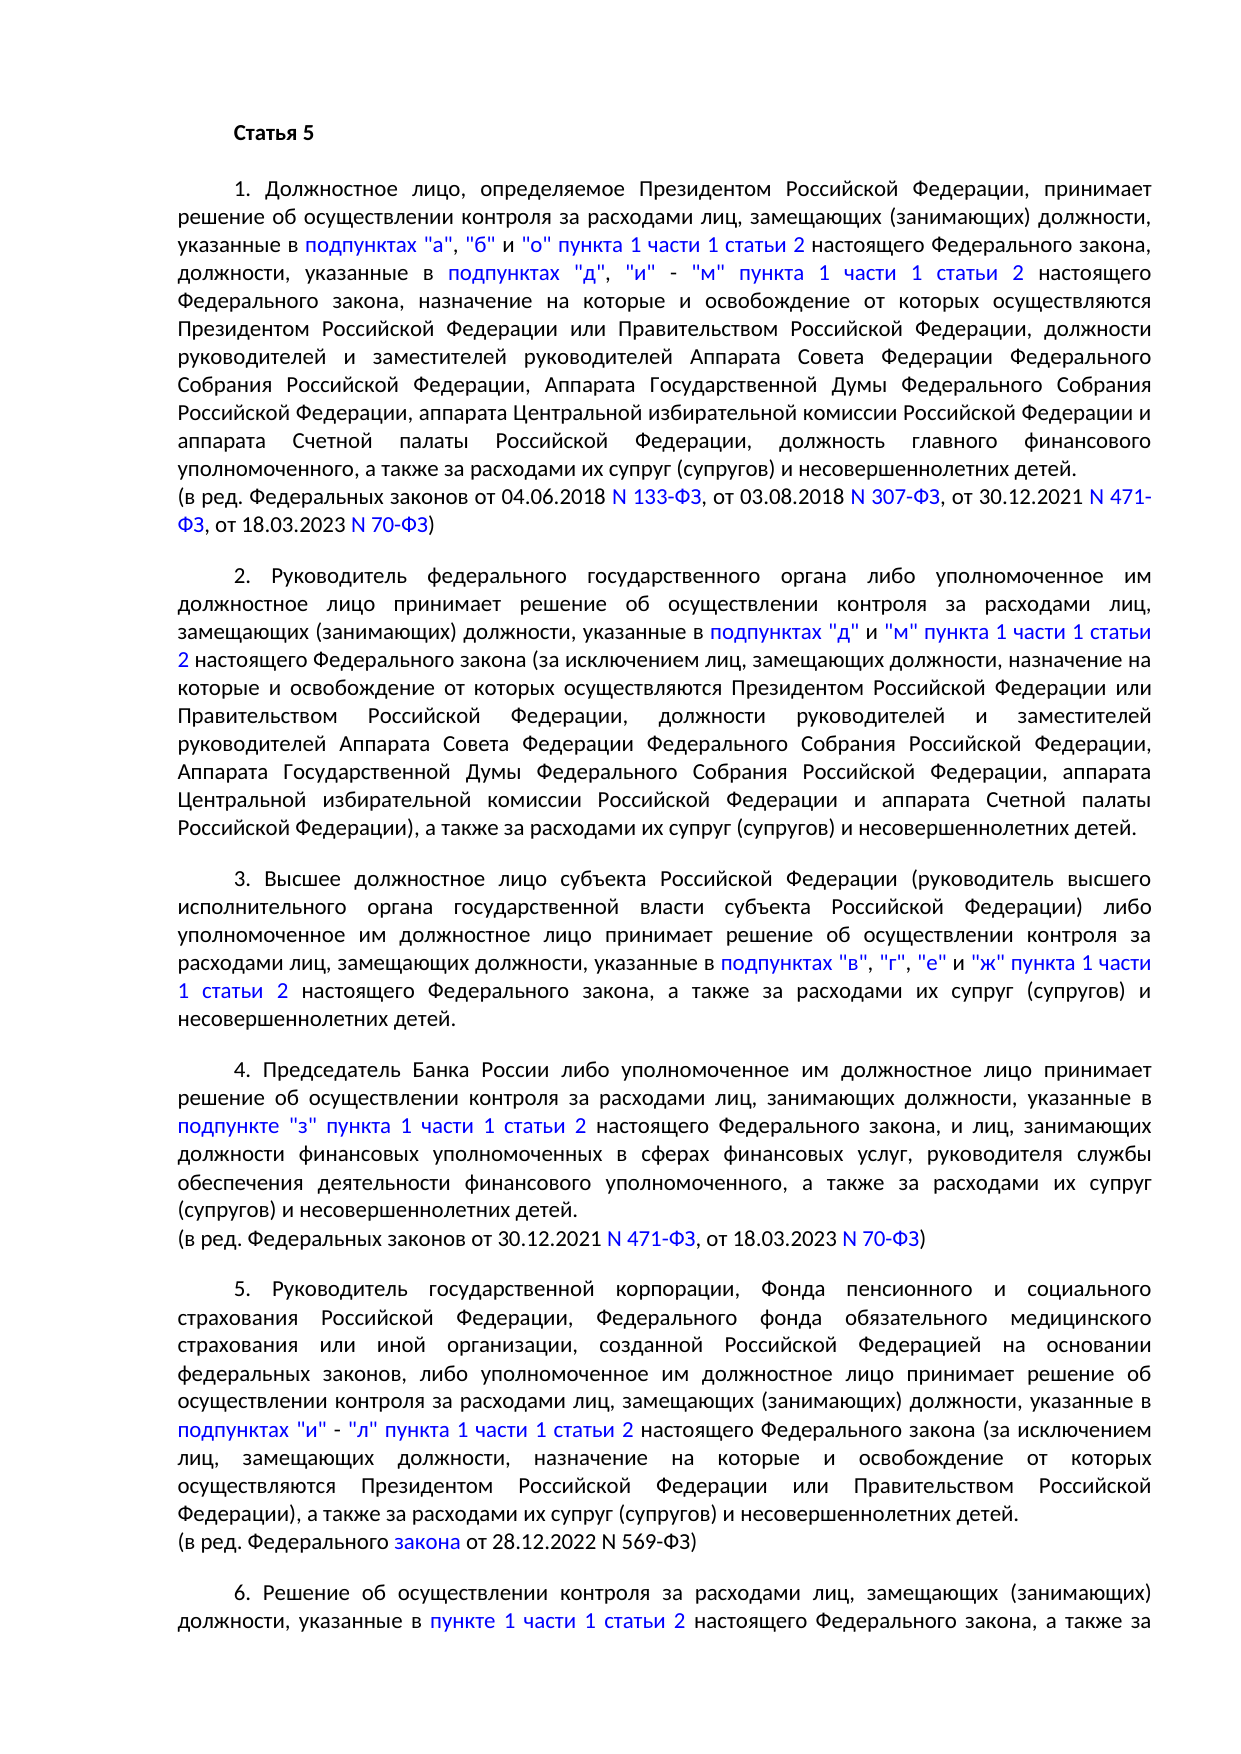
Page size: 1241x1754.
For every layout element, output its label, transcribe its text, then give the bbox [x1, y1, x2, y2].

text (в ред. Федерального закона от 28.12.2022 N 569-ФЗ) [177, 1527, 1152, 1555]
text 5. Руководитель государственной корпорации, Фонда пенсионного и социального страхования Российской Федерации, Федерального фонда обязательного медицинского страхования или иной организации, созданной Российской Федерацией на основании федеральных законов, либо уполномоченное им должностное лицо принимает решение об осуществлении контроля за расходами лиц, замещающих (занимающих) должности, указанные в подпунктах "и" - "л" пункта 1 части 1 статьи 2 настоящего Федерального закона (за исключением лиц, замещающих должности, назначение на которые и освобождение от которых осуществляются Президентом Российской Федерации или Правительством Российской Федерации), а также за расходами их супруг (супругов) и несовершеннолетних детей. [177, 1274, 1152, 1527]
text 3. Высшее должностное лицо субъекта Российской Федерации (руководитель высшего исполнительного органа государственной власти субъекта Российской Федерации) либо уполномоченное им должностное лицо принимает решение об осуществлении контроля за расходами лиц, замещающих должности, указанные в подпунктах "в", "г", "е" и "ж" пункта 1 части 1 статьи 2 настоящего Федерального закона, а также за расходами их супруг (супругов) и несовершеннолетних детей. [177, 864, 1152, 1033]
text 2. Руководитель федерального государственного органа либо уполномоченное им должностное лицо принимает решение об осуществлении контроля за расходами лиц, замещающих (занимающих) должности, указанные в подпунктах "д" и "м" пункта 1 части 1 статьи 2 настоящего Федерального закона (за исключением лиц, замещающих должности, назначение на которые и освобождение от которых осуществляются Президентом Российской Федерации или Правительством Российской Федерации, должности руководителей и заместителей руководителей Аппарата Совета Федерации Федерального Собрания Российской Федерации, Аппарата Государственной Думы Федерального Собрания Российской Федерации, аппарата Центральной избирательной комиссии Российской Федерации и аппарата Счетной палаты Российской Федерации), а также за расходами их супруг (супругов) и несовершеннолетних детей. [177, 561, 1152, 842]
text 4. Председатель Банка России либо уполномоченное им должностное лицо принимает решение об осуществлении контроля за расходами лиц, занимающих должности, указанные в подпункте "з" пункта 1 части 1 статьи 2 настоящего Федерального закона, и лиц, занимающих должности финансовых уполномоченных в сферах финансовых услуг, руководителя службы обеспечения деятельности финансового уполномоченного, а также за расходами их супруг (супругов) и несовершеннолетних детей. [177, 1056, 1152, 1224]
text (в ред. Федеральных законов от 04.06.2018 N 133-ФЗ, от 03.08.2018 N 307-ФЗ, от 30.12.2021 N 471-ФЗ, от 18.03.2023 N 70-ФЗ) [177, 482, 1152, 538]
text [177, 1578, 1152, 1634]
title Статья 5 [177, 118, 1152, 146]
text 1. Должностное лицо, определяемое Президентом Российской Федерации, принимает решение об осуществлении контроля за расходами лиц, замещающих (занимающих) должности, указанные в подпунктах "а", "б" и "о" пункта 1 части 1 статьи 2 настоящего Федерального закона, должности, указанные в подпунктах "д", "и" - "м" пункта 1 части 1 статьи 2 настоящего Федерального закона, назначение на которые и освобождение от которых осуществляются Президентом Российской Федерации или Правительством Российской Федерации, должности руководителей и заместителей руководителей Аппарата Совета Федерации Федерального Собрания Российской Федерации, Аппарата Государственной Думы Федерального Собрания Российской Федерации, аппарата Центральной избирательной комиссии Российской Федерации и аппарата Счетной палаты Российской Федерации, должность главного финансового уполномоченного, а также за расходами их супруг (супругов) и несовершеннолетних детей. [177, 174, 1152, 482]
text (в ред. Федеральных законов от 30.12.2021 N 471-ФЗ, от 18.03.2023 N 70-ФЗ) [177, 1224, 1152, 1252]
